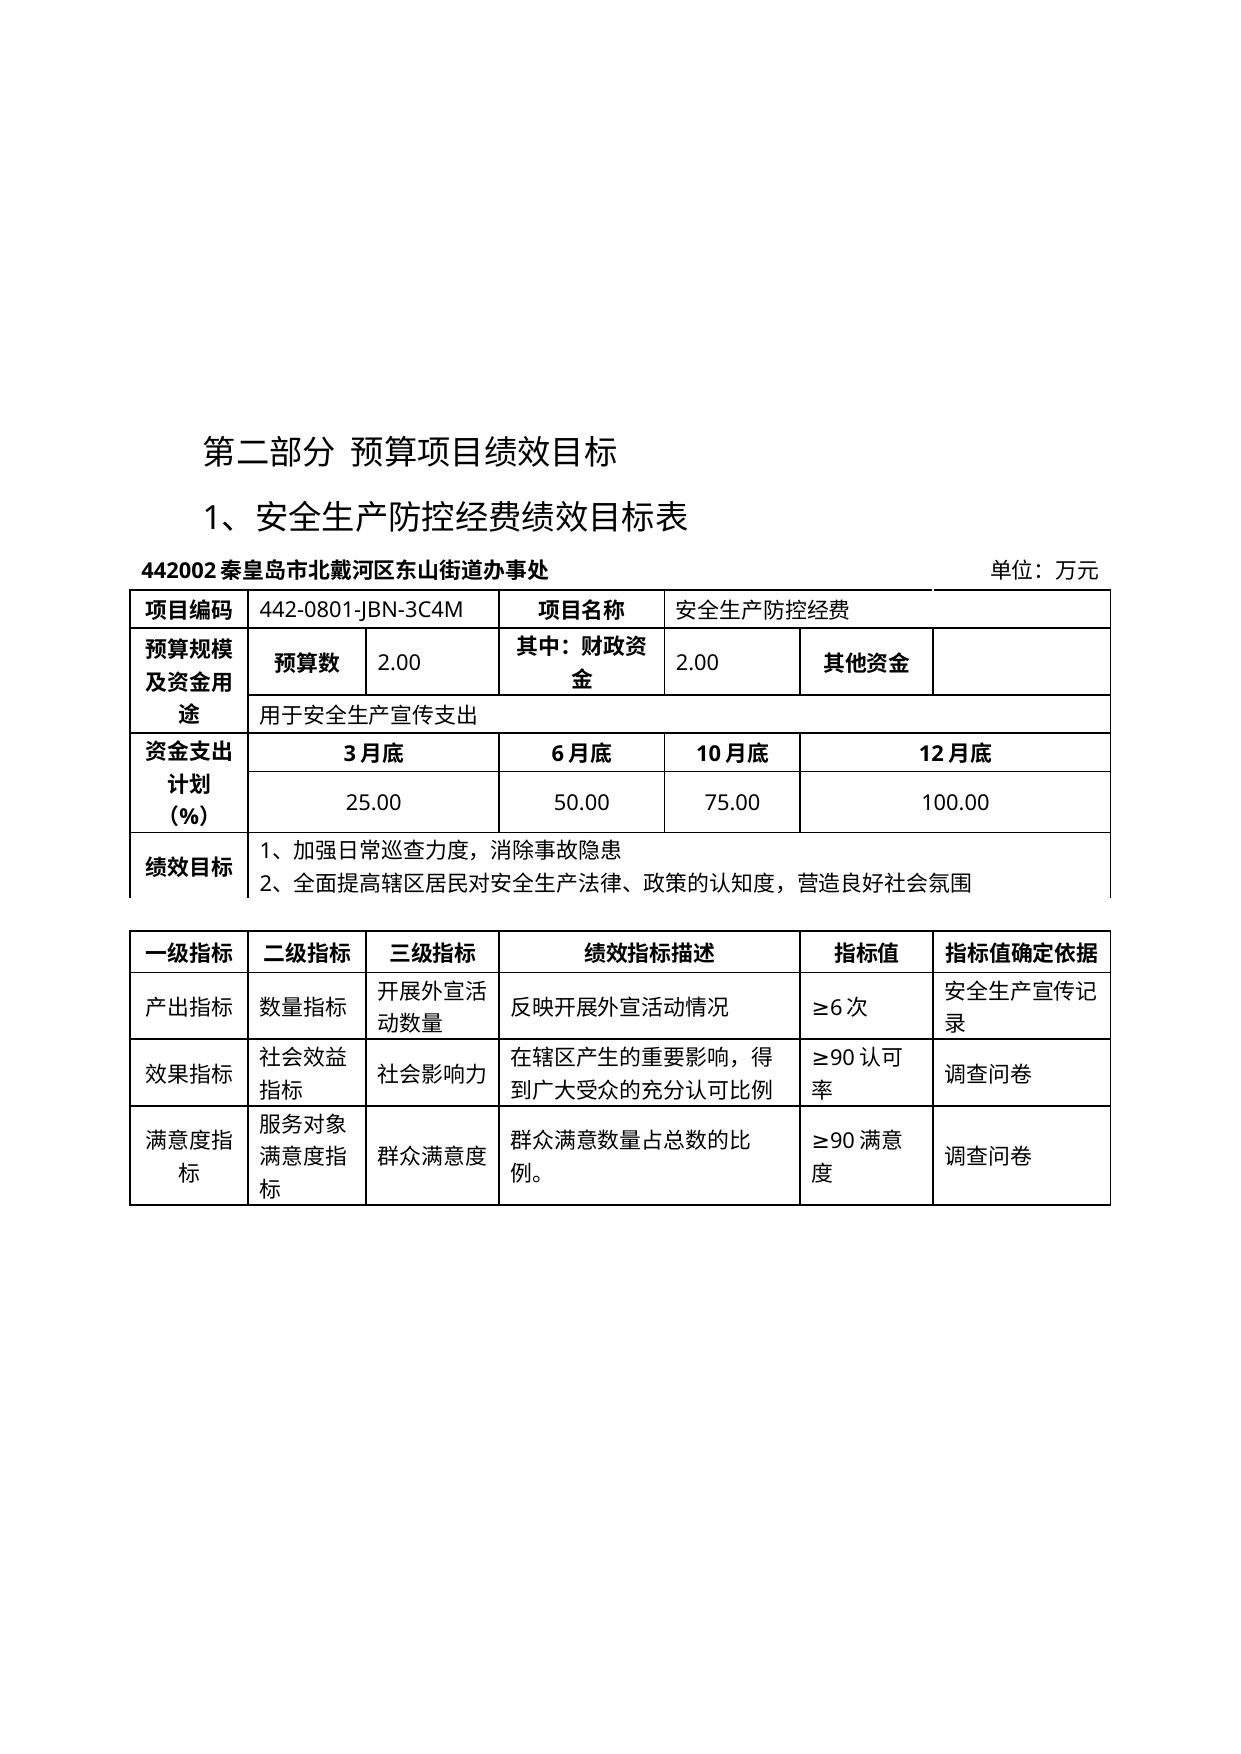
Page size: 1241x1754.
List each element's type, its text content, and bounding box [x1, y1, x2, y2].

table_cell 社会效益指标 [249, 1040, 365, 1105]
table_header 指标值确定依据 [934, 932, 1110, 972]
table_cell 群众满意度 [367, 1107, 498, 1204]
table_cell 100.00 [801, 772, 1110, 831]
table_header 三级指标 [367, 932, 498, 972]
table_cell 安全生产宣传记录 [934, 973, 1110, 1038]
table_cell 群众满意数量占总数的比例。 [500, 1107, 799, 1204]
text 1、安全生产防控经费绩效目标表 [136, 482, 1104, 547]
table_cell 12月底 [801, 734, 1110, 771]
table_header 指标值 [801, 932, 932, 972]
table_cell 10月底 [665, 734, 799, 771]
table_cell 数量指标 [249, 973, 365, 1038]
table_cell ≥90认可率 [801, 1040, 932, 1105]
table_cell 预算规模及资金用途 [131, 629, 247, 732]
table_cell 服务对象满意度指标 [249, 1107, 365, 1204]
table_header 一级指标 [131, 932, 247, 972]
table_cell 项目名称 [500, 591, 664, 627]
table_cell 安全生产防控经费 [665, 591, 1110, 627]
table_cell 产出指标 [131, 973, 247, 1038]
table_cell 其他资金 [801, 629, 932, 694]
table_header 442002秦皇岛市北戴河区东山街道办事处 [131, 549, 932, 589]
table_cell 资金支出计划（%） [131, 734, 247, 831]
table_cell 2.00 [367, 629, 498, 694]
table_cell [934, 629, 1110, 694]
table_cell 在辖区产生的重要影响，得到广大受众的充分认可比例 [500, 1040, 799, 1105]
table_cell 项目编码 [131, 591, 247, 627]
table_cell 社会影响力 [367, 1040, 498, 1105]
table_header 单位：万元 [934, 549, 1110, 589]
text 第二部分 预算项目绩效目标 [136, 417, 1104, 482]
table_header 绩效指标描述 [500, 932, 799, 972]
table_cell 50.00 [500, 772, 664, 831]
table_cell 75.00 [665, 772, 799, 831]
table_cell ≥90满意度 [801, 1107, 932, 1204]
table_cell 25.00 [249, 772, 498, 831]
table_cell 满意度指标 [131, 1107, 247, 1204]
table_cell 用于安全生产宣传支出 [249, 696, 1110, 732]
table_cell 效果指标 [131, 1040, 247, 1105]
table_cell 绩效目标 [131, 833, 247, 898]
table_cell 反映开展外宣活动情况 [500, 973, 799, 1038]
table_cell 2.00 [665, 629, 799, 694]
table_cell ≥6次 [801, 973, 932, 1038]
table_cell 调查问卷 [934, 1107, 1110, 1204]
table_header 二级指标 [249, 932, 365, 972]
table_cell 调查问卷 [934, 1040, 1110, 1105]
table_cell 其中：财政资金 [500, 629, 664, 694]
table_cell 442-0801-JBN-3C4M [249, 591, 498, 627]
table_cell 3月底 [249, 734, 498, 771]
table_cell 开展外宣活动数量 [367, 973, 498, 1038]
table_cell 1、加强日常巡查力度，消除事故隐患 2、全面提高辖区居民对安全生产法律、政策的认知度，营造良好社会氛围 [249, 833, 1110, 898]
table_cell 6月底 [500, 734, 664, 771]
table_cell 预算数 [249, 629, 365, 694]
